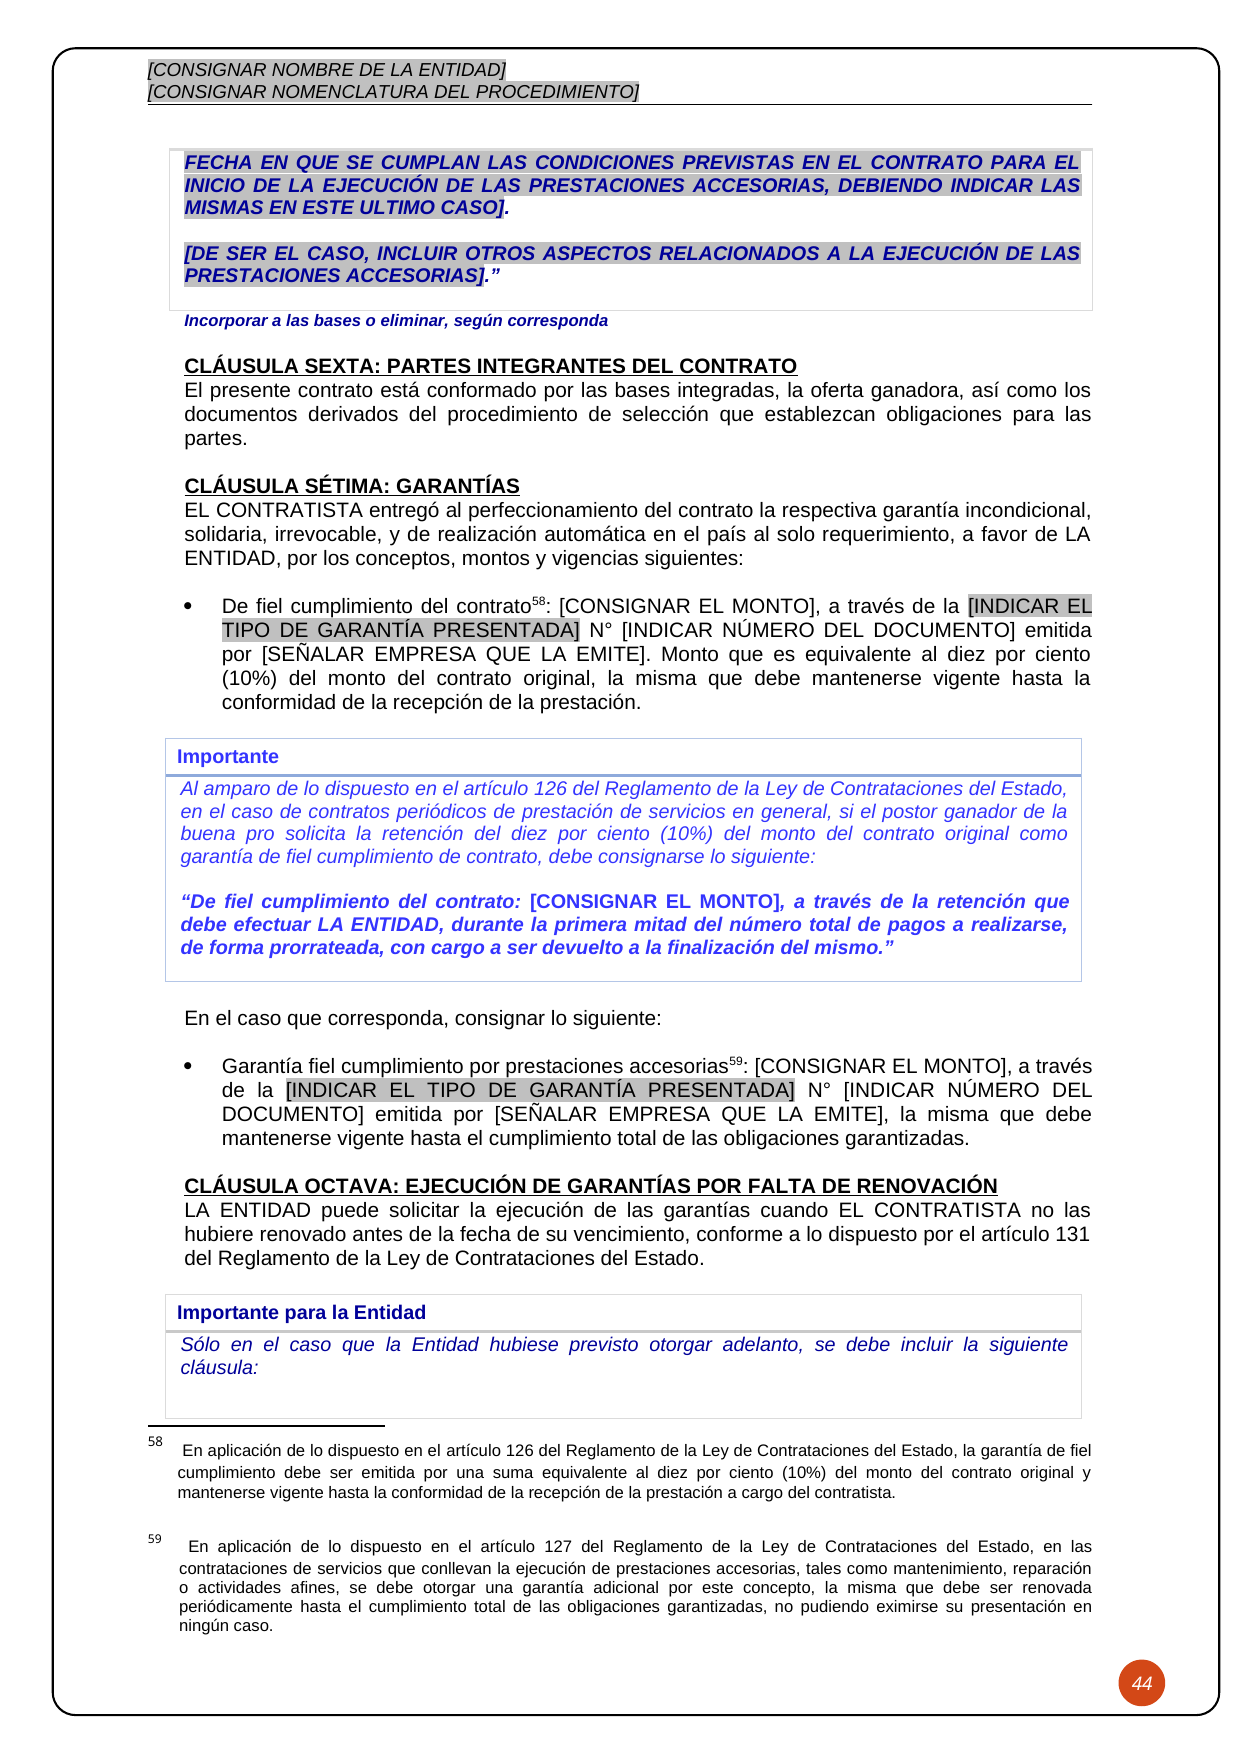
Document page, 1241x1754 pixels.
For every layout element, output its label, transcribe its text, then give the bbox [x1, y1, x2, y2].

table_cell Al amparo de lo dispuesto en el artículo 126 del Reglamento de la Ley de Contrataciones del Estado, en el caso de contratos periódicos de prestación de servicios en general, si el postor ganador de la buena pro solicita la retención del diez por ciento (10%) del monto del contrato original como garantía de fiel cumplimiento de contrato, debe consignarse lo siguiente: “De fiel cumplimiento del contrato: [CONSIGNAR EL MONTO], a través de la retención que debe efectuar LA ENTIDAD, durante la primera mitad del número total de pagos a realizarse, de forma prorrateada, con cargo a ser devuelto a la finalización del mismo.” [166, 777, 1081, 981]
text El presente contrato está conformado por las bases integradas, la oferta ganadora, así como los documentos derivados del procedimiento de selección que establezcan obligaciones para las partes. [184, 378, 1092, 450]
text CLÁUSULA SÉTIMA: GARANTÍAS [184, 474, 1092, 498]
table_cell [170, 151, 1092, 310]
text Incorporar a las bases o eliminar, según corresponda [148, 311, 1092, 330]
text CLÁUSULA OCTAVA: EJECUCIÓN DE GARANTÍAS POR FALTA DE RENOVACIÓN [184, 1174, 1092, 1198]
list De fiel cumplimiento del contrato: [CONSIGNAR EL MONTO], a través de la [INDICAR EL TIPO DE GARANTÍA PRESENTADA] N° [INDICAR NÚMERO DEL DOCUMENTO] emitida por [SEÑALAR EMPRESA QUE LA EMITE]. Monto que es equivalente al diez por ciento (10%) del monto del contrato original, la misma que debe mantenerse vigente hasta la conformidad de la recepción de la prestación. [184, 593, 1092, 713]
table_header Importante para la Entidad [166, 1295, 1081, 1330]
text LA ENTIDAD puede solicitar la ejecución de las garantías cuando EL CONTRATISTA no las hubiere renovado antes de la fecha de su vencimiento, conforme a lo dispuesto por el artículo 131 del Reglamento de la Ley de Contrataciones del Estado. [184, 1198, 1092, 1270]
text CLÁUSULA SEXTA: PARTES INTEGRANTES DEL CONTRATO [184, 354, 1092, 378]
text EL CONTRATISTA entregó al perfeccionamiento del contrato la respectiva garantía incondicional, solidaria, irrevocable, y de realización automática en el país al solo requerimiento, a favor de LA ENTIDAD, por los conceptos, montos y vigencias siguientes: [184, 498, 1092, 569]
text En el caso que corresponda, consignar lo siguiente: [184, 1006, 1092, 1030]
list Garantía fiel cumplimiento por prestaciones accesorias: [CONSIGNAR EL MONTO], a través de la [INDICAR EL TIPO DE GARANTÍA PRESENTADA] N° [INDICAR NÚMERO DEL DOCUMENTO] emitida por [SEÑALAR EMPRESA QUE LA EMITE], la misma que debe mantenerse vigente hasta el cumplimiento total de las obligaciones garantizadas. [184, 1054, 1092, 1150]
table_header Importante [166, 739, 1081, 774]
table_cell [166, 1333, 1081, 1418]
